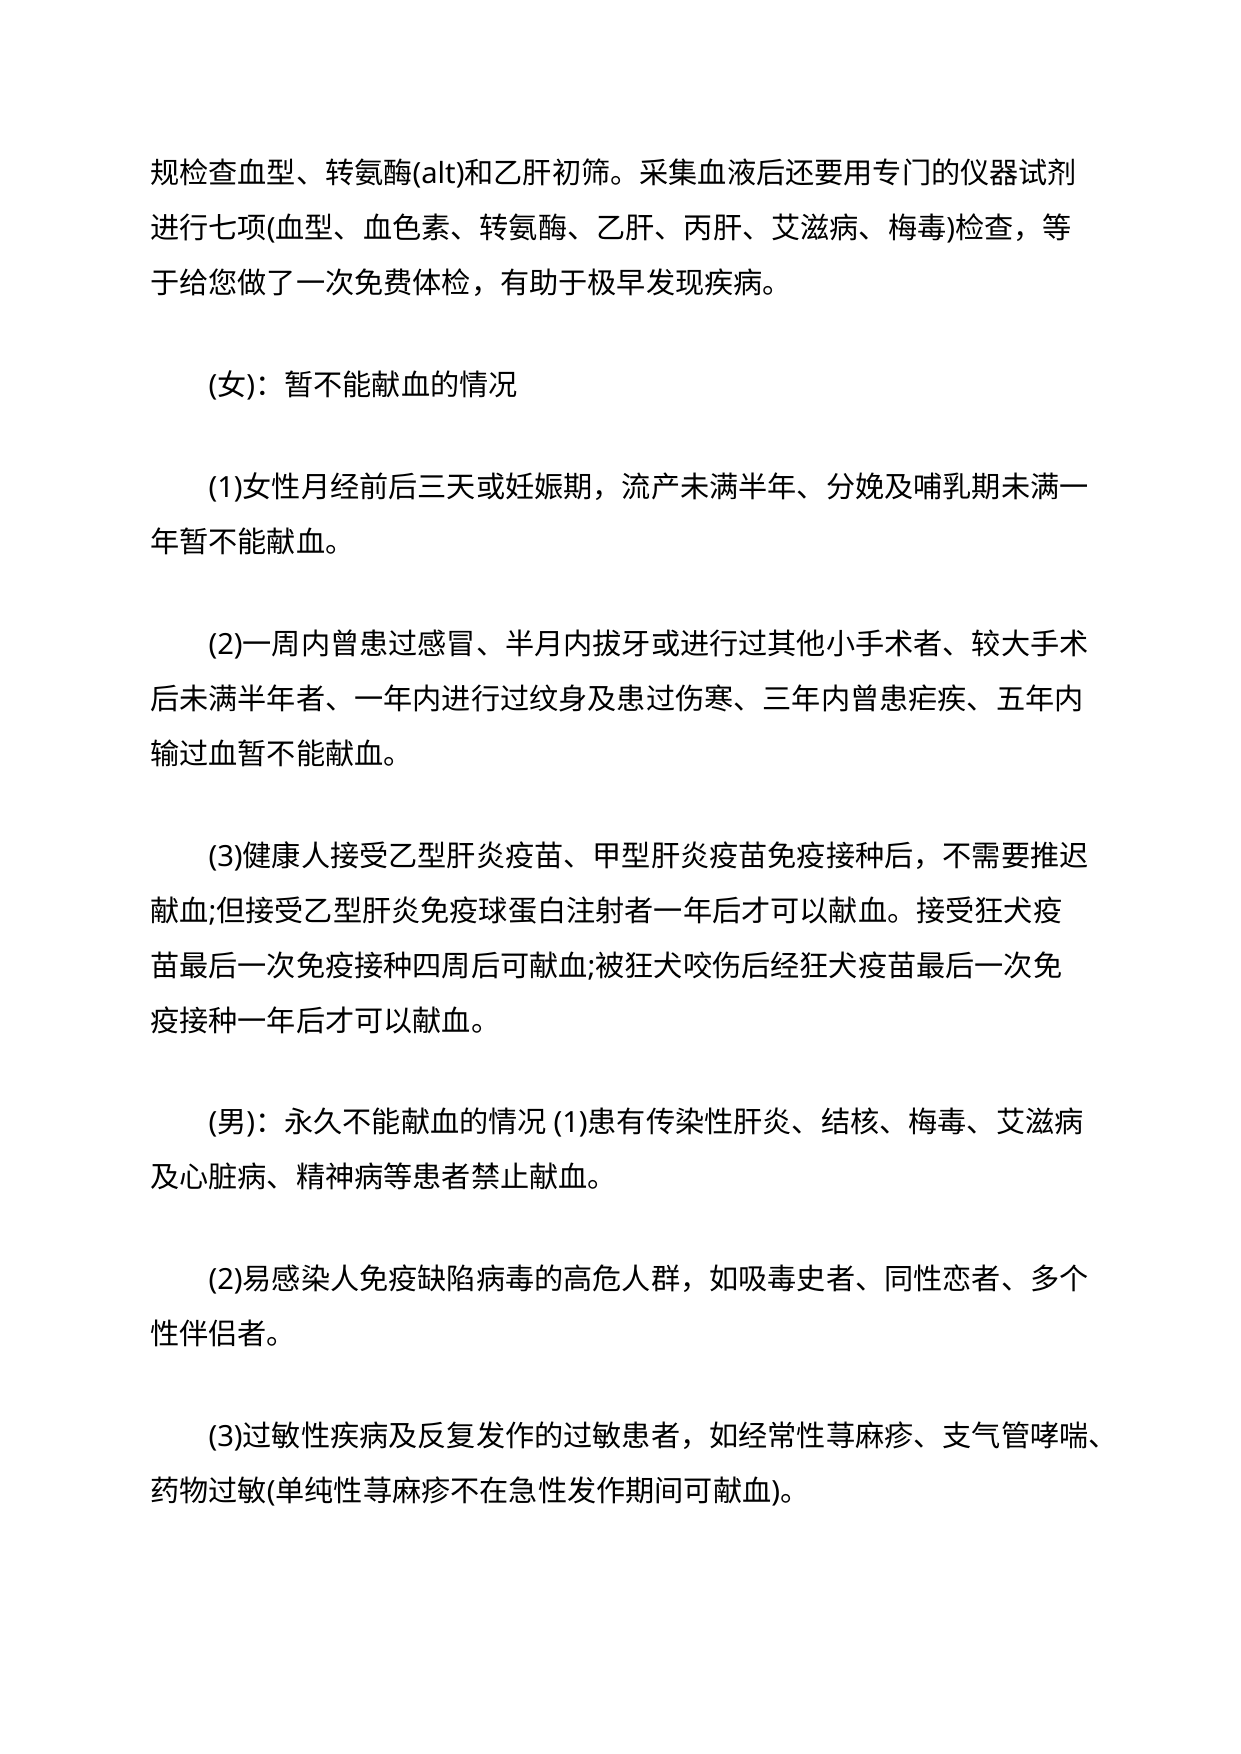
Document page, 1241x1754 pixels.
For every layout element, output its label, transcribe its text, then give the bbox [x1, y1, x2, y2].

text (1)女性月经前后三天或妊娠期，流产未满半年、分娩及哺乳期未满一年暂不能献血。 [150, 464, 1090, 561]
text (女)：暂不能献血的情况 [150, 362, 1090, 404]
text (男)：永久不能献血的情况 (1)患有传染性肝炎、结核、梅毒、艾滋病及心脏病、精神病等患者禁止献血。 [150, 1099, 1090, 1196]
text (2)易感染人免疫缺陷病毒的高危人群，如吸毒史者、同性恋者、多个性伴侣者。 [150, 1256, 1090, 1353]
text (3)健康人接受乙型肝炎疫苗、甲型肝炎疫苗免疫接种后，不需要推迟献血;但接受乙型肝炎免疫球蛋白注射者一年后才可以献血。接受狂犬疫苗最后一次免疫接种四周后可献血;被狂犬咬伤后经狂犬疫苗最后一次免疫接种一年后才可以献血。 [150, 832, 1090, 1039]
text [150, 150, 1090, 302]
text (2)一周内曾患过感冒、半月内拔牙或进行过其他小手术者、较大手术后未满半年者、一年内进行过纹身及患过伤寒、三年内曾患疟疾、五年内输过血暂不能献血。 [150, 621, 1090, 773]
text (3)过敏性疾病及反复发作的过敏患者，如经常性荨麻疹、支气管哮喘、药物过敏(单纯性荨麻疹不在急性发作期间可献血)。 [150, 1412, 1090, 1510]
